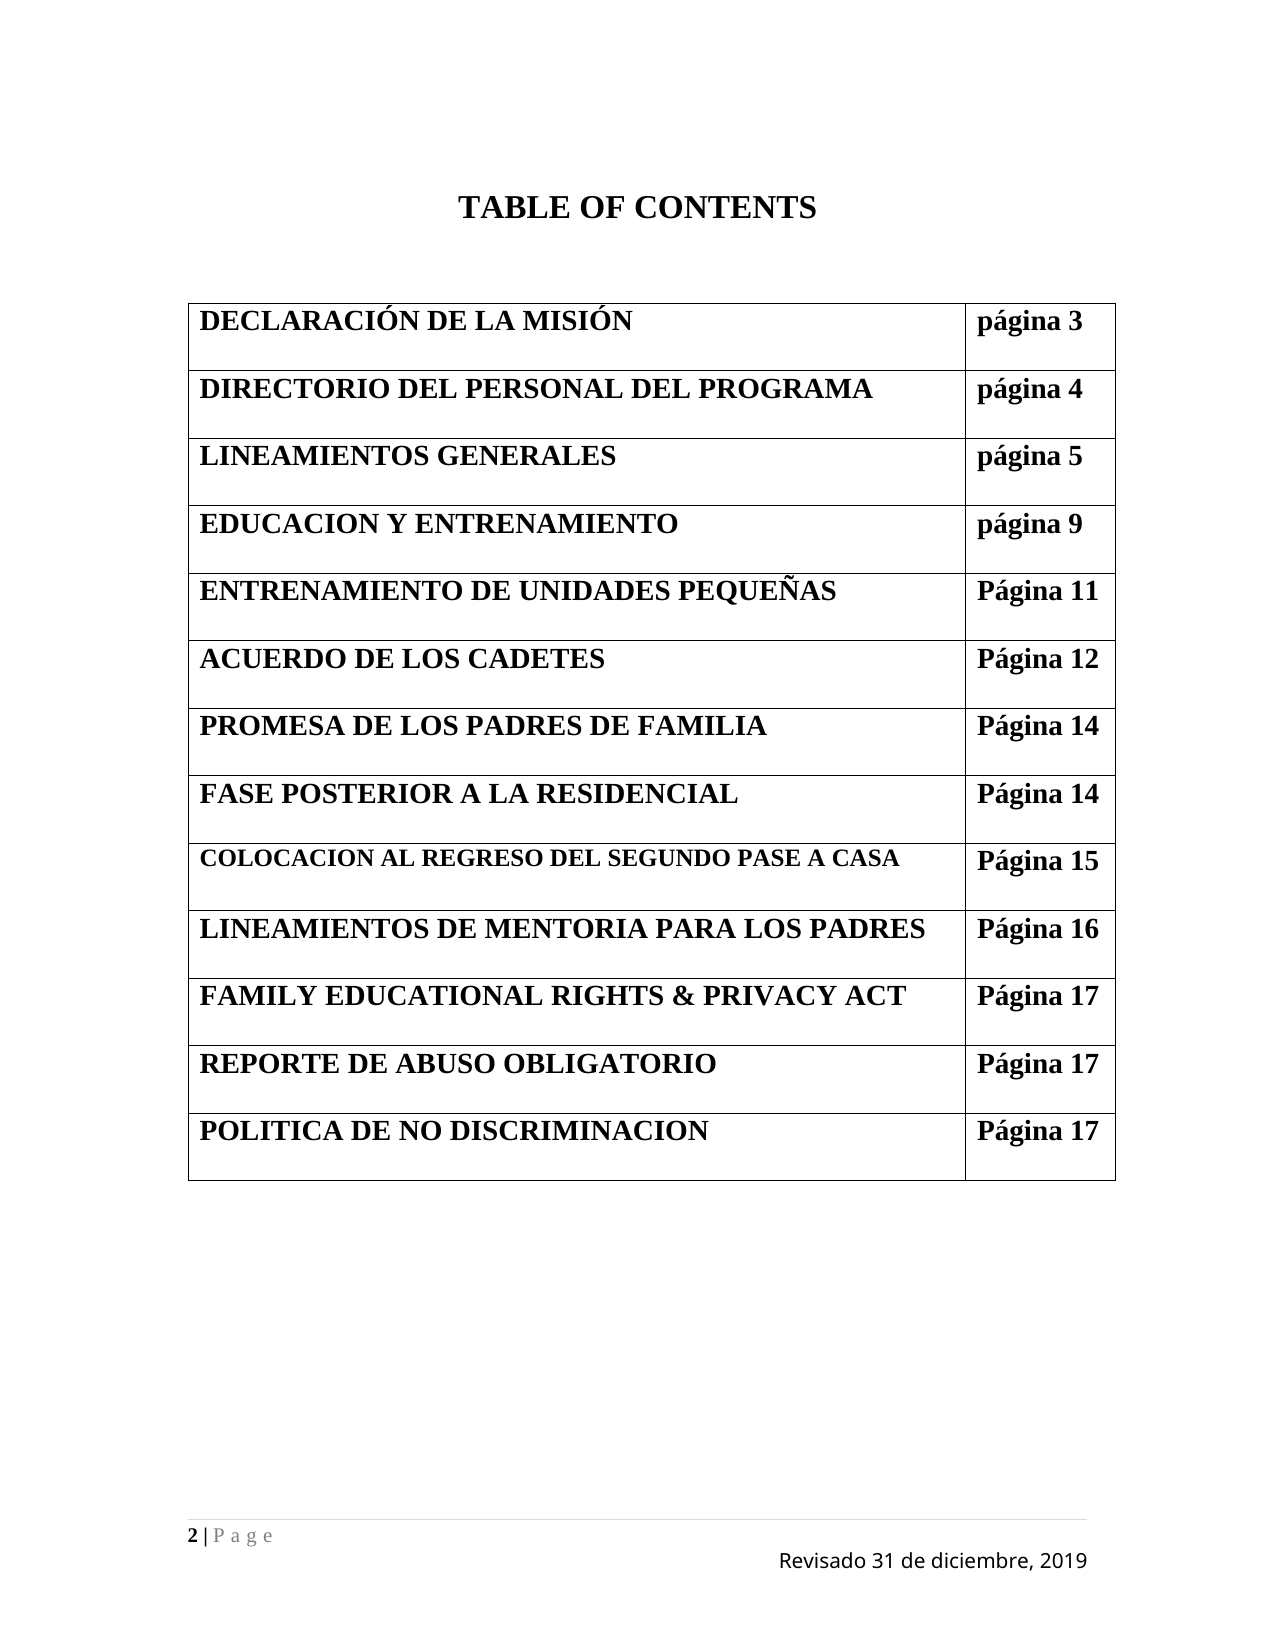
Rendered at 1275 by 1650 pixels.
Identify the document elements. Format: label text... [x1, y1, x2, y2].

table_cell página 9 [966, 506, 1115, 572]
table_header página 3 [966, 304, 1115, 370]
table_cell página 5 [966, 439, 1115, 505]
table_header DECLARACIÓN DE LA MISIÓN [189, 304, 965, 370]
table_cell Página 16 [966, 911, 1115, 977]
table_cell PROMESA DE LOS PADRES DE FAMILIA [189, 709, 965, 775]
table_cell Página 11 [966, 574, 1115, 640]
table_cell POLITICA DE NO DISCRIMINACION [189, 1114, 965, 1180]
table_cell DIRECTORIO DEL PERSONAL DEL PROGRAMA [189, 371, 965, 437]
table_cell EDUCACION Y ENTRENAMIENTO [189, 506, 965, 572]
table_cell LINEAMIENTOS DE MENTORIA PARA LOS PADRES [189, 911, 965, 977]
table_cell ACUERDO DE LOS CADETES [189, 641, 965, 707]
table_cell Página 12 [966, 641, 1115, 707]
table_cell FAMILY EDUCATIONAL RIGHTS & PRIVACY ACT [189, 979, 965, 1045]
table_cell Página 17 [966, 979, 1115, 1045]
table_cell Página 17 [966, 1114, 1115, 1180]
table_cell Página 15 [966, 844, 1115, 910]
table_cell Página 14 [966, 709, 1115, 775]
table_cell Página 14 [966, 776, 1115, 842]
table_cell FASE POSTERIOR A LA RESIDENCIAL [189, 776, 965, 842]
table_cell Página 17 [966, 1046, 1115, 1112]
text TABLE OF CONTENTS [187, 187, 1087, 226]
table_cell ENTRENAMIENTO DE UNIDADES PEQUEÑAS [189, 574, 965, 640]
table_cell REPORTE DE ABUSO OBLIGATORIO [189, 1046, 965, 1112]
table_cell página 4 [966, 371, 1115, 437]
table_cell LINEAMIENTOS GENERALES [189, 439, 965, 505]
table_cell COLOCACION AL REGRESO DEL SEGUNDO PASE A CASA [189, 844, 965, 910]
